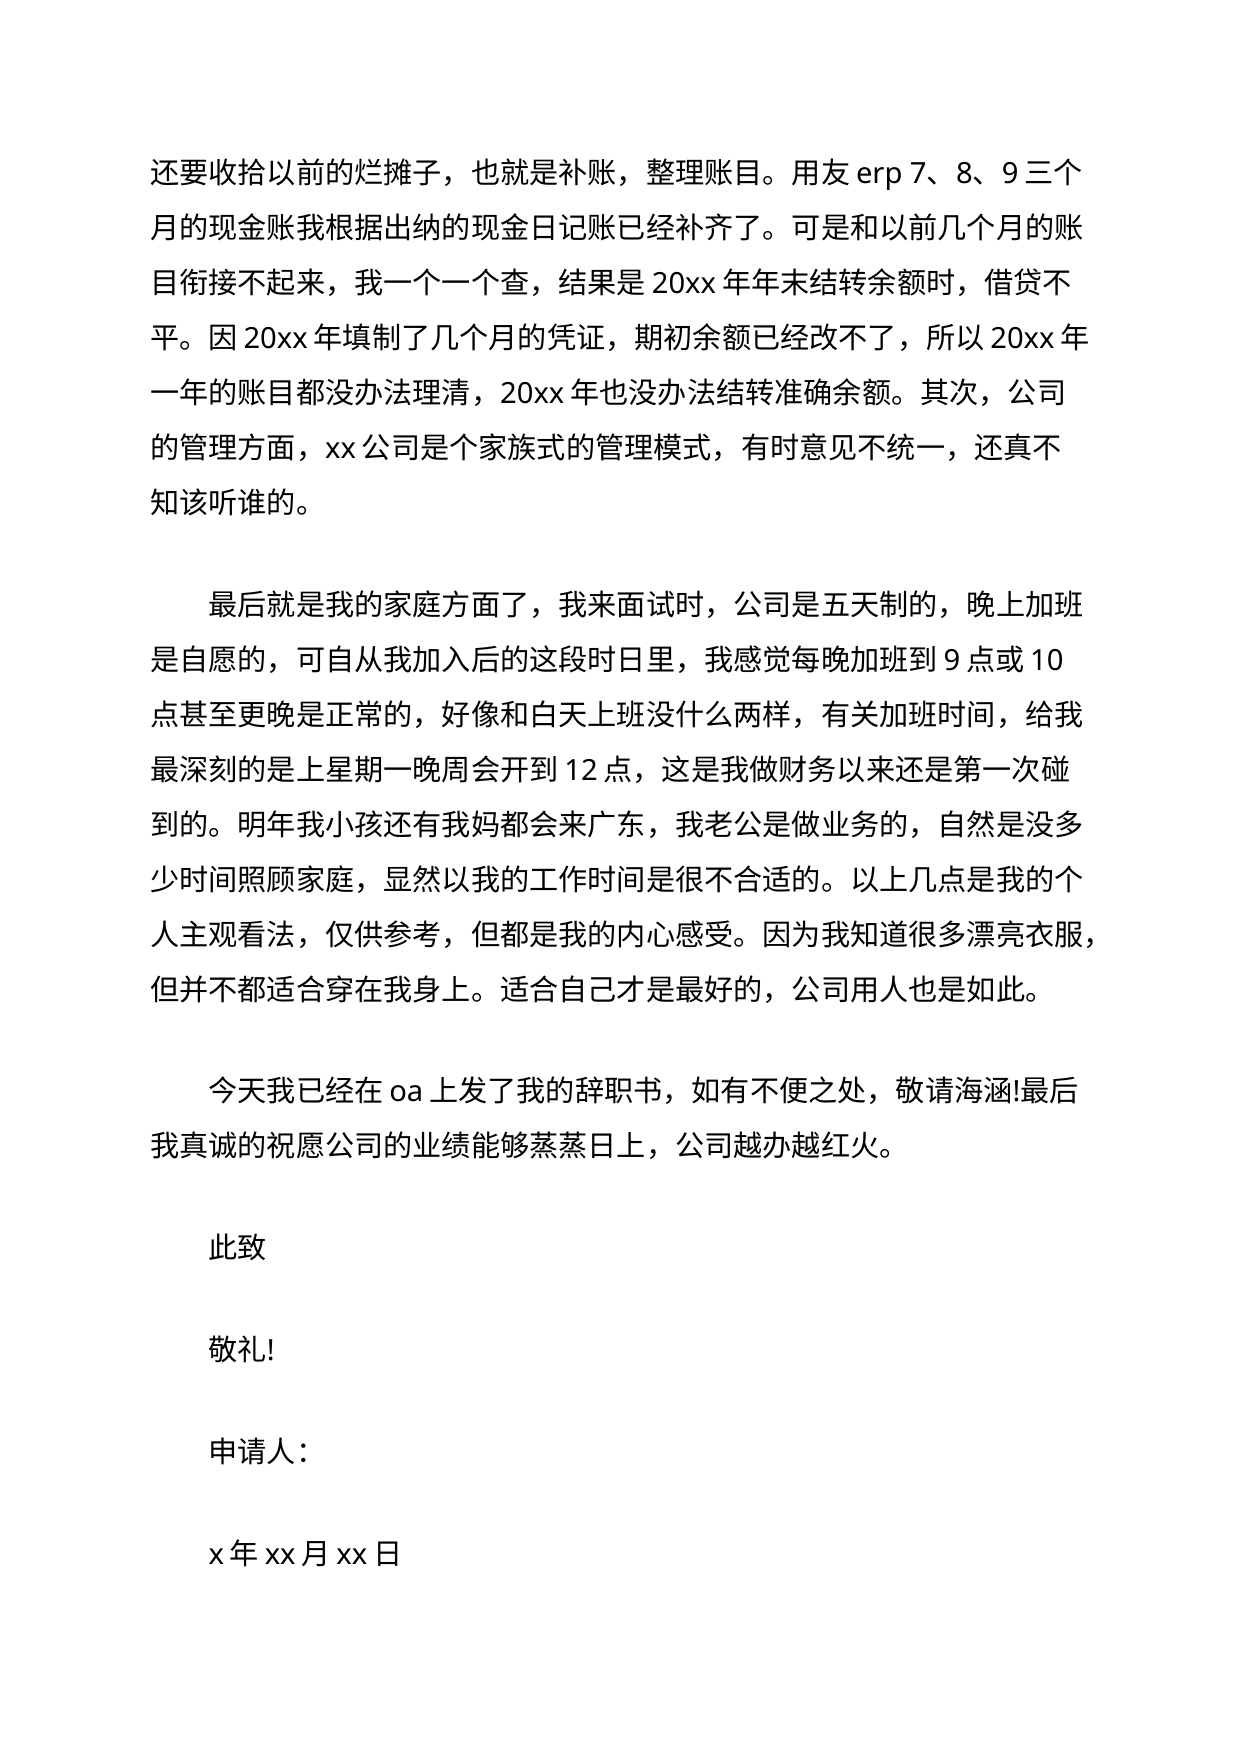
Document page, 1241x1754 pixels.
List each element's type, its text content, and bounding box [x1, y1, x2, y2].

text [150, 150, 1090, 522]
text 今天我已经在oa上发了我的辞职书，如有不便之处，敬请海涵!最后我真诚的祝愿公司的业绩能够蒸蒸日上，公司越办越红火。 [150, 1068, 1090, 1165]
text 最后就是我的家庭方面了，我来面试时，公司是五天制的，晚上加班是自愿的，可自从我加入后的这段时日里，我感觉每晚加班到9点或10点甚至更晚是正常的，好像和白天上班没什么两样，有关加班时间，给我最深刻的是上星期一晚周会开到12点，这是我做财务以来还是第一次碰到的。明年我小孩还有我妈都会来广东，我老公是做业务的，自然是没多少时间照顾家庭，显然以我的工作时间是很不合适的。以上几点是我的个人主观看法，仅供参考，但都是我的内心感受。因为我知道很多漂亮衣服，但并不都适合穿在我身上。适合自己才是最好的，公司用人也是如此。 [150, 582, 1090, 1008]
text 此致 [150, 1225, 1090, 1267]
text 申请人： [150, 1428, 1090, 1471]
text x年xx月xx日 [150, 1530, 1090, 1573]
text 敬礼! [150, 1326, 1090, 1369]
